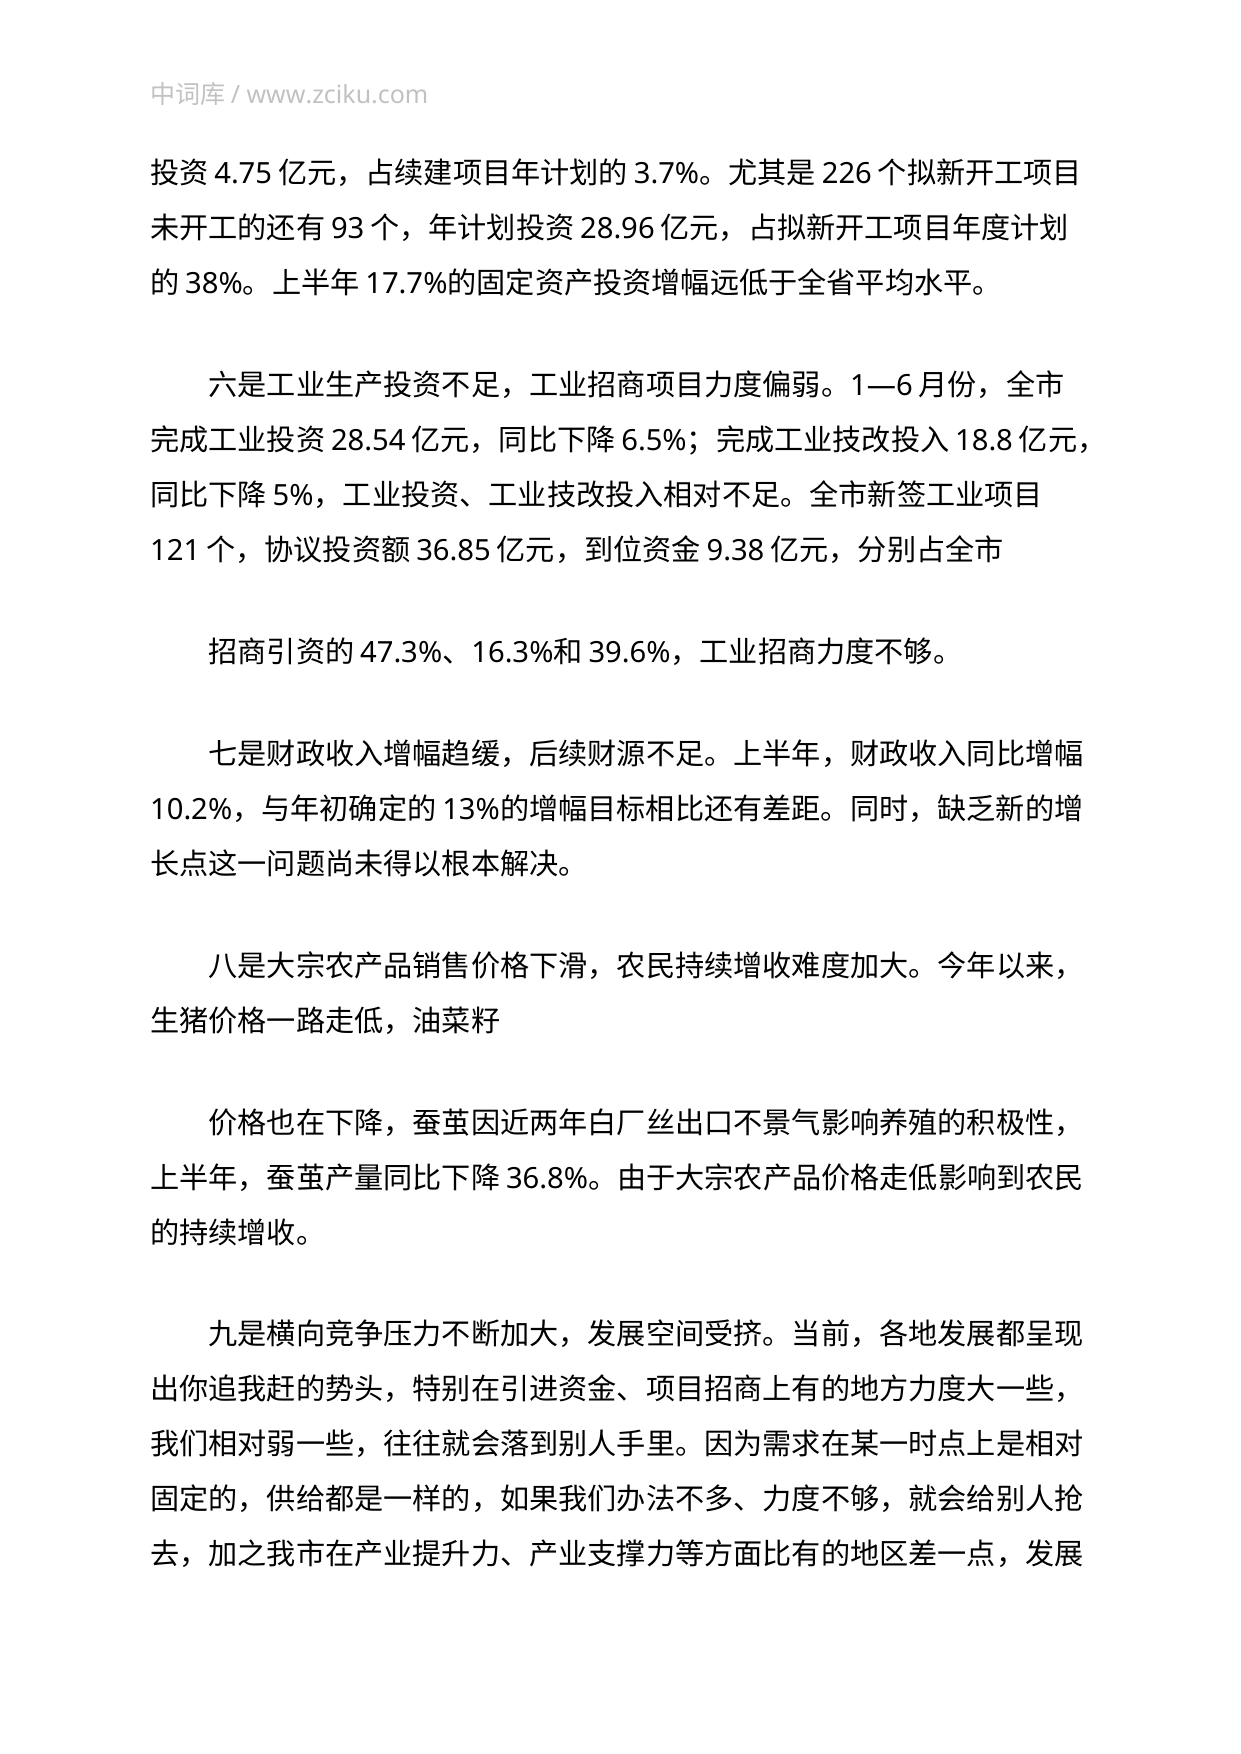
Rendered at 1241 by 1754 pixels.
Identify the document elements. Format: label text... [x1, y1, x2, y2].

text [150, 1311, 1090, 1573]
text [150, 150, 1090, 302]
text 七是财政收入增幅趋缓，后续财源不足。上半年，财政收入同比增幅10.2%，与年初确定的13%的增幅目标相比还有差距。同时，缺乏新的增长点这一问题尚未得以根本解决。 [150, 731, 1090, 883]
text 招商引资的47.3%、16.3%和39.6%，工业招商力度不够。 [150, 629, 1090, 671]
text 八是大宗农产品销售价格下滑，农民持续增收难度加大。今年以来，生猪价格一路走低，油菜籽 [150, 943, 1090, 1040]
text 价格也在下降，蚕茧因近两年白厂丝出口不景气影响养殖的积极性，上半年，蚕茧产量同比下降36.8%。由于大宗农产品价格走低影响到农民的持续增收。 [150, 1099, 1090, 1251]
text 六是工业生产投资不足，工业招商项目力度偏弱。1—6月份，全市完成工业投资28.54亿元，同比下降6.5%；完成工业技改投入18.8亿元，同比下降5%，工业投资、工业技改投入相对不足。全市新签工业项目121个，协议投资额36.85亿元，到位资金9.38亿元，分别占全市 [150, 362, 1090, 569]
